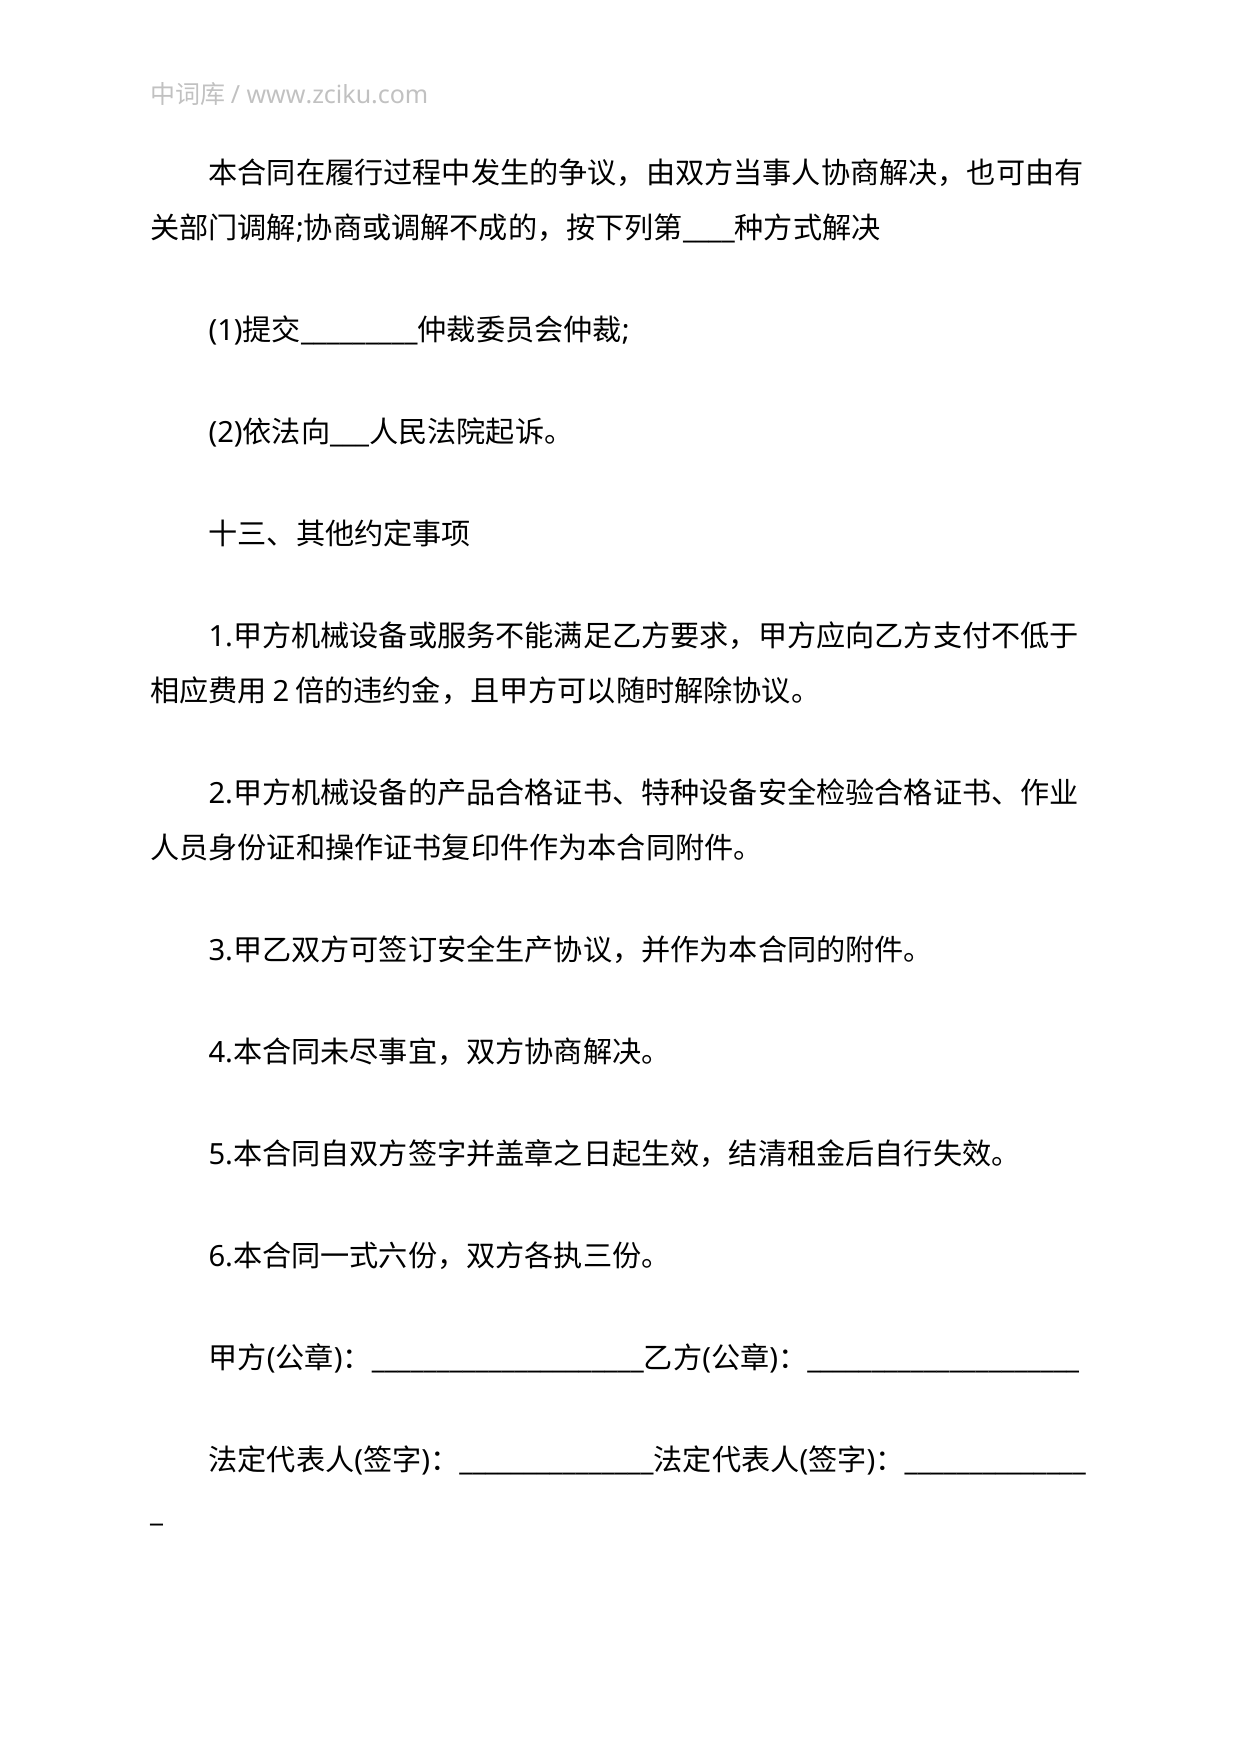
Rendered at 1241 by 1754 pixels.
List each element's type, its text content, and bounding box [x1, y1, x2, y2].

text 甲方(公章)：_____________________乙方(公章)：_____________________ [150, 1334, 1090, 1377]
text (1)提交_________仲裁委员会仲裁; [150, 307, 1090, 349]
text 3.甲乙双方可签订安全生产协议，并作为本合同的附件。 [150, 926, 1090, 969]
text 5.本合同自双方签字并盖章之日起生效，结清租金后自行失效。 [150, 1130, 1090, 1173]
text 4.本合同未尽事宜，双方协商解决。 [150, 1028, 1090, 1071]
text 十三、其他约定事项 [150, 511, 1090, 553]
text 1.甲方机械设备或服务不能满足乙方要求，甲方应向乙方支付不低于相应费用2倍的违约金，且甲方可以随时解除协议。 [150, 613, 1090, 710]
text (2)依法向___人民法院起诉。 [150, 409, 1090, 451]
text 2.甲方机械设备的产品合格证书、特种设备安全检验合格证书、作业人员身份证和操作证书复印件作为本合同附件。 [150, 769, 1090, 867]
text 6.本合同一式六份，双方各执三份。 [150, 1232, 1090, 1275]
text 本合同在履行过程中发生的争议，由双方当事人协商解决，也可由有关部门调解;协商或调解不成的，按下列第____种方式解决 [150, 150, 1090, 247]
text 法定代表人(签字)：_______________法定代表人(签字)：_______________ [150, 1436, 1090, 1530]
